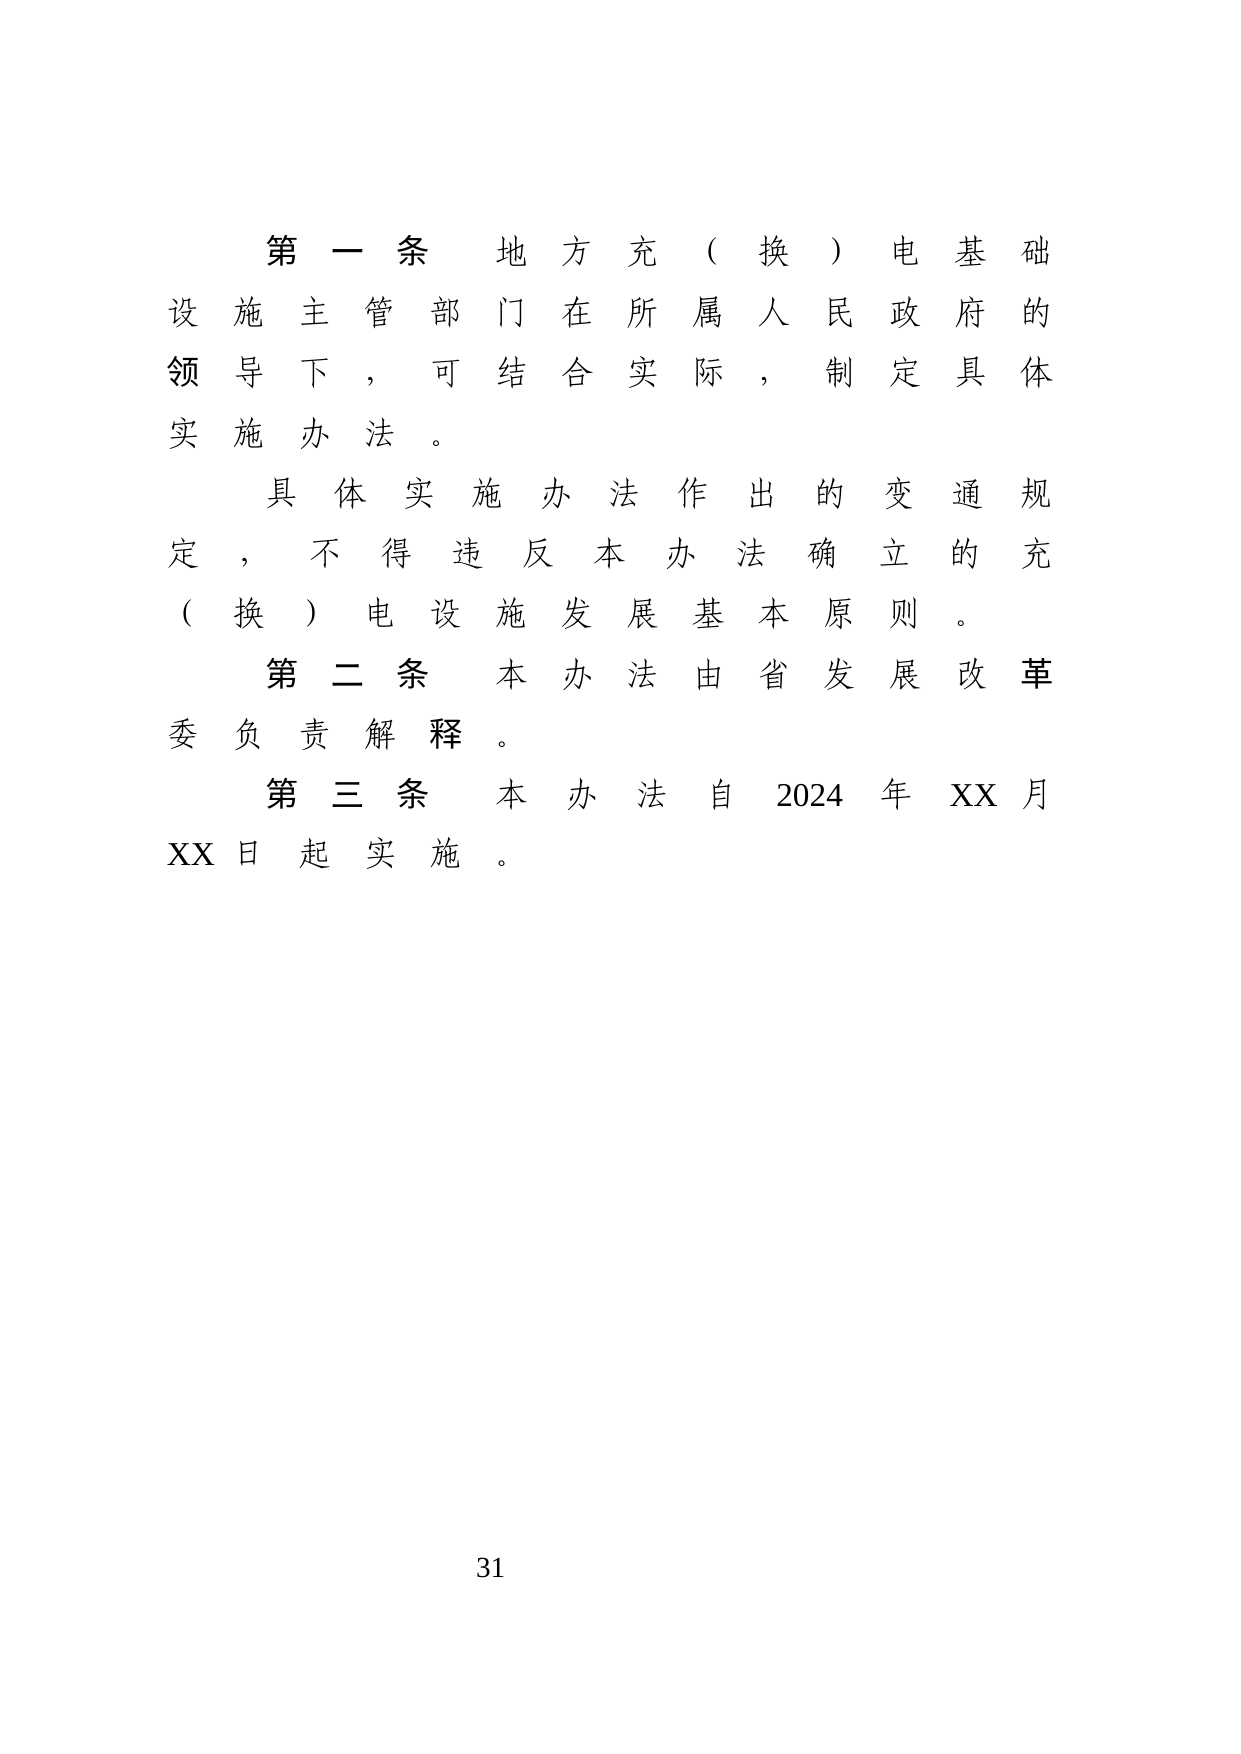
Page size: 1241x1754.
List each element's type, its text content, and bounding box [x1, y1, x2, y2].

subtitle 地方充（换）电基础设施主管部门在所属人民政府的领导下，可结合实际，制定具体实施办法。 [167, 219, 1085, 461]
text 具体实施办法作出的变通规定，不得违反本办法确立的充（换）电设施发展基本原则。 [167, 461, 1085, 642]
subtitle 本办法自2024年XX月XX日起实施。 [167, 762, 1085, 883]
subtitle 本办法由省发展改革委负责解释。 [167, 642, 1085, 762]
